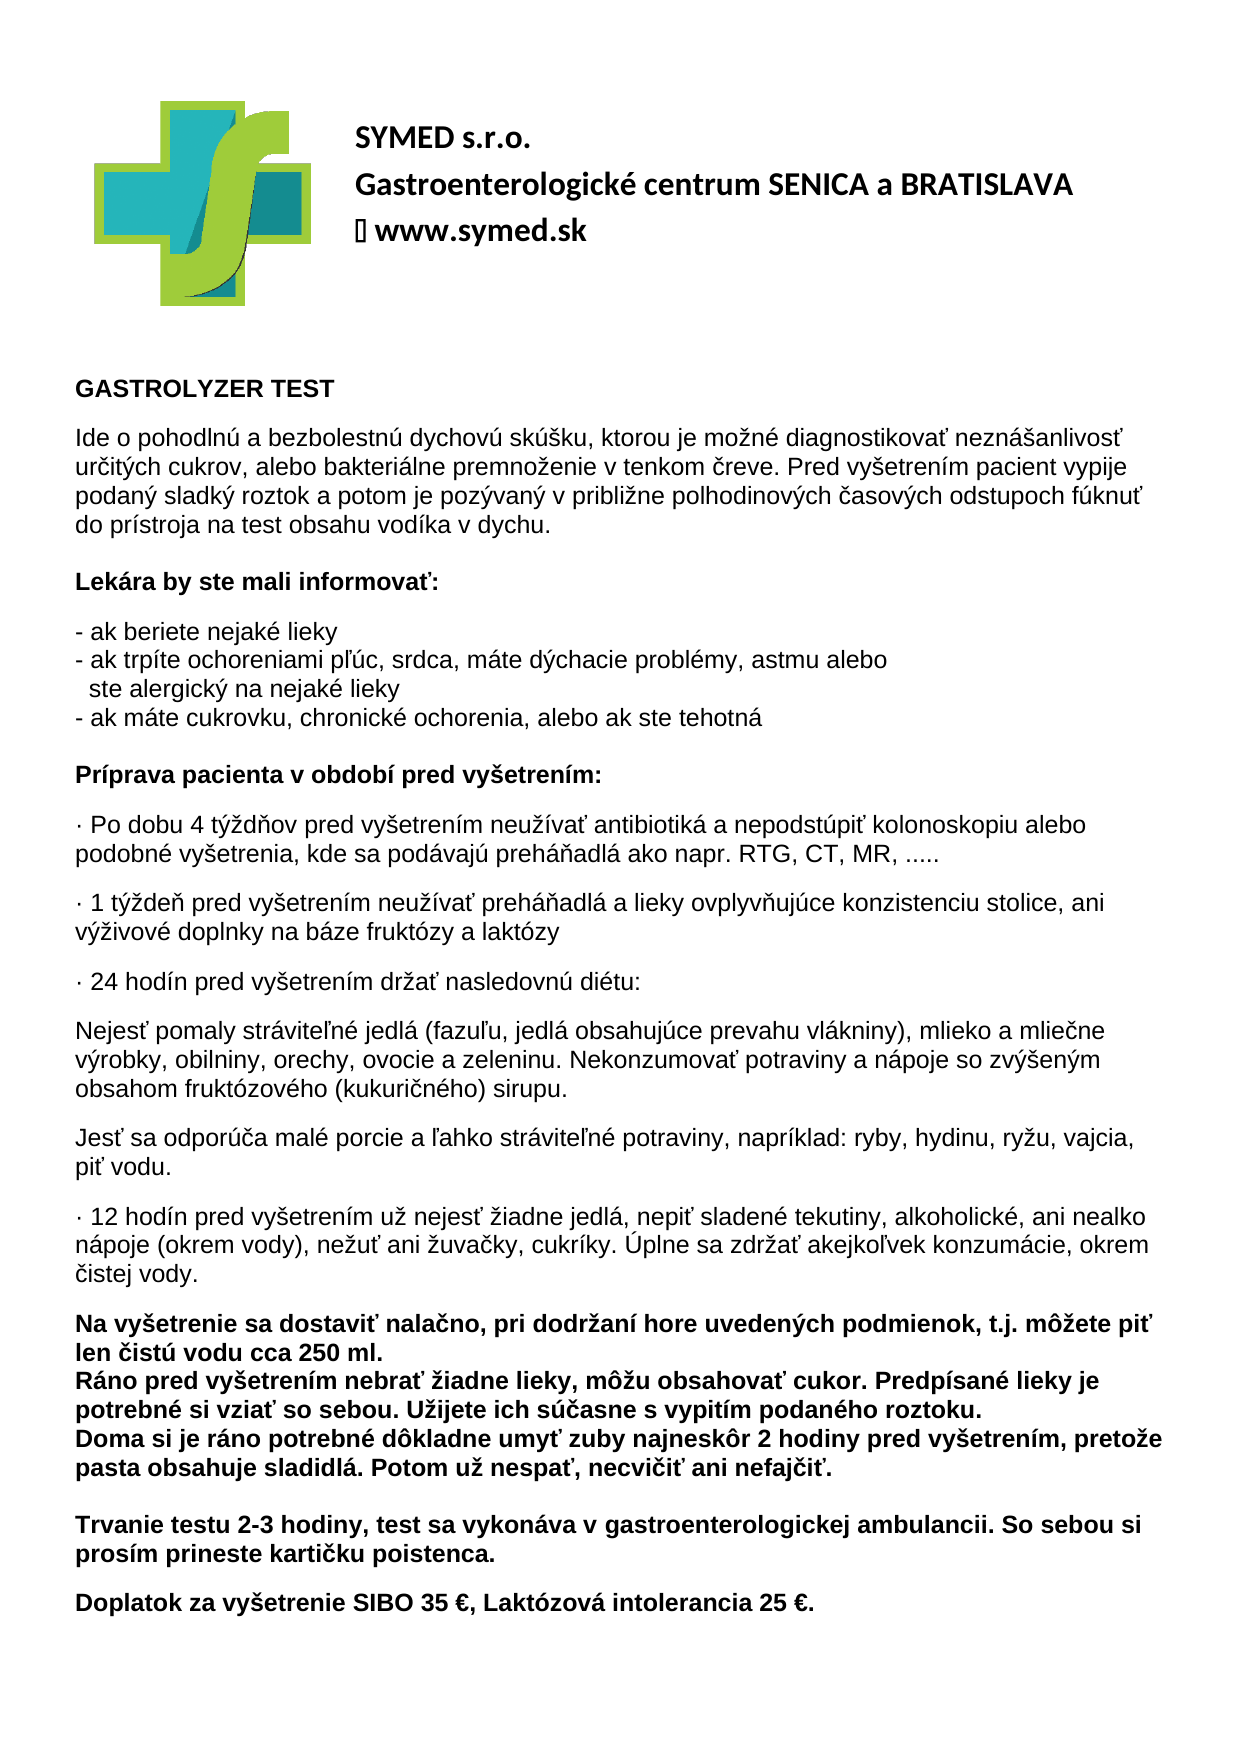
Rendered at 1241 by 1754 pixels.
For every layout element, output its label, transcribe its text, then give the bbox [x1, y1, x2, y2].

text Doplatok za vyšetrenie SIBO 35 €, Laktózová intolerancia 25 €. [75, 1588, 1165, 1617]
text · 12 hodín pred vyšetrením už nejesť žiadne jedlá, nepiť sladené tekutiny, alkoholické, ani nealko nápoje (okrem vody), nežuť ani žuvačky, cukríky. Úplne sa zdržať akejkoľvek konzumácie, okrem čistej vody. [75, 1202, 1165, 1288]
text Trvanie testu 2-3 hodiny, test sa vykonáva v gastroenterologickej ambulancii. So sebou si prosím prineste kartičku poistenca. [75, 1510, 1165, 1567]
text · Po dobu 4 týždňov pred vyšetrením neužívať antibiotiká a nepodstúpiť kolonoskopiu alebo podobné vyšetrenia, kde sa podávajú preháňadlá ako napr. RTG, CT, MR, ..... [75, 810, 1165, 867]
text · 24 hodín pred vyšetrením držať nasledovnú diétu: [75, 967, 1165, 995]
text - ak trpíte ochoreniami pľúc, srdca, máte dýchacie problémy, astmu alebo [75, 645, 1165, 674]
text Ráno pred vyšetrením nebrať žiadne lieky, môžu obsahovať cukor. Predpísané lieky je potrebné si vziať so sebou. Užijete ich súčasne s vypitím podaného roztoku. [75, 1366, 1165, 1424]
text Gastroenterologické centrum SENICA a BRATISLAVA [336, 163, 1165, 203]
text Nejesť pomaly stráviteľné jedlá (fazuľu, jedlá obsahujúce prevahu vlákniny), mlieko a mliečne výrobky, obilniny, orechy, ovocie a zeleninu. Nekonzumovať potraviny a nápoje so zvýšeným obsahom fruktózového (kukuričného) sirupu. [75, 1016, 1165, 1102]
text Ide o pohodlnú a bezbolestnú dychovú skúšku, ktorou je možné diagnostikovať neznášanlivosť určitých cukrov, alebo bakteriálne premnoženie v tenkom čreve. Pred vyšetrením pacient vypije podaný sladký roztok a potom je pozývaný v približne polhodinových časových odstupoch fúknuť do prístroja na test obsahu vodíka v dychu. [75, 423, 1165, 538]
text - ak beriete nejaké lieky [75, 617, 1165, 645]
text Doma si je ráno potrebné dôkladne umyť zuby najneskôr 2 hodiny pred vyšetrením, pretože pasta obsahuje sladidlá. Potom už nespať, necvičiť ani nefajčiť. [75, 1424, 1165, 1481]
picture [75, 75, 336, 327]
text SYMED s.r.o. [336, 116, 1165, 157]
text ste alergický na nejaké lieky [75, 674, 1165, 703]
text · 1 týždeň pred vyšetrením neužívať preháňadlá a lieky ovplyvňujúce konzistenciu stolice, ani výživové doplnky na báze fruktózy a laktózy [75, 888, 1165, 946]
text www.symed.sk [336, 209, 1165, 250]
text Lekára by ste mali informovať: [75, 567, 1165, 596]
text - ak máte cukrovku, chronické ochorenia, alebo ak ste tehotná [75, 703, 1165, 732]
text Jesť sa odporúča malé porcie a ľahko stráviteľné potraviny, napríklad: ryby, hydinu, ryžu, vajcia, piť vodu. [75, 1123, 1165, 1181]
text Príprava pacienta v období pred vyšetrením: [75, 760, 1165, 789]
text Na vyšetrenie sa dostaviť nalačno, pri dodržaní hore uvedených podmienok, t.j. môžete piť len čistú vodu cca 250 ml. [75, 1309, 1165, 1366]
text GASTROLYZER TEST [75, 374, 1165, 402]
